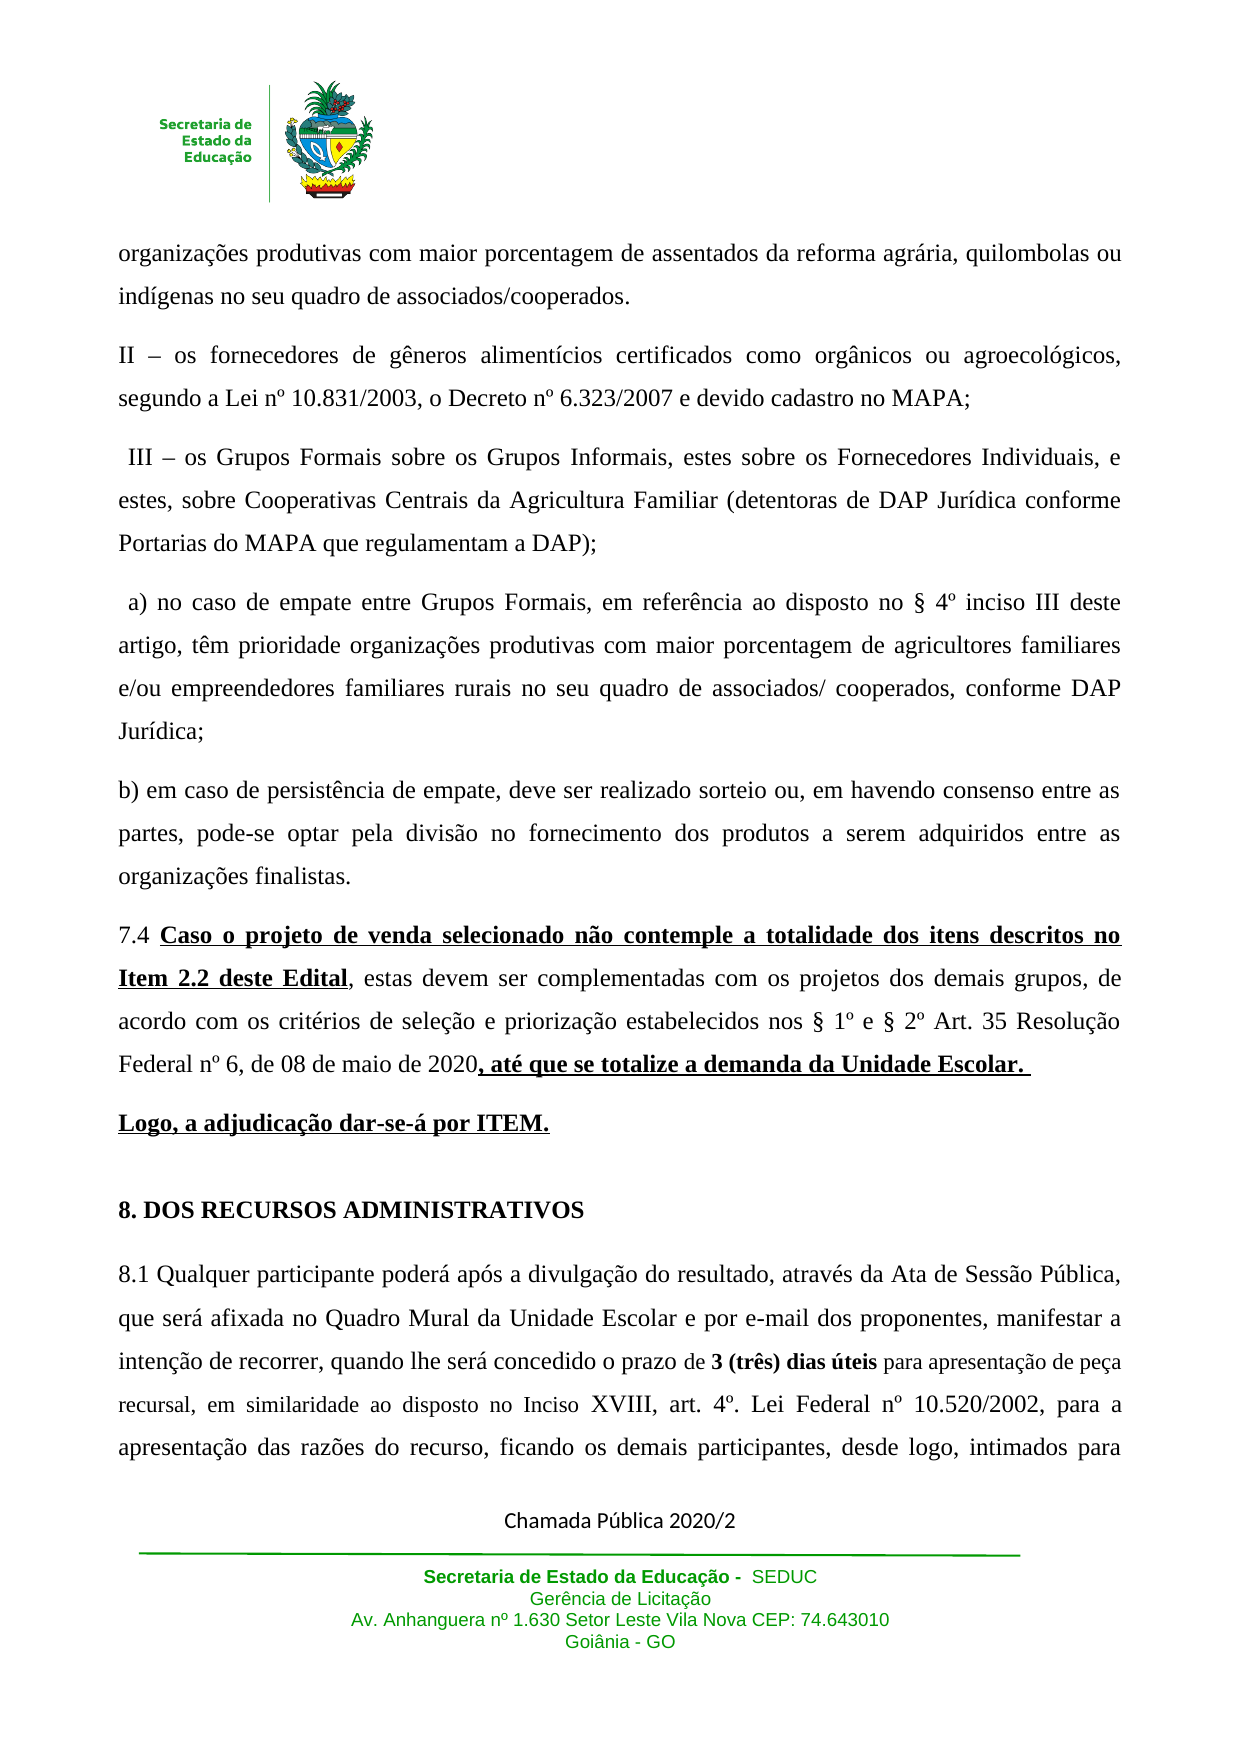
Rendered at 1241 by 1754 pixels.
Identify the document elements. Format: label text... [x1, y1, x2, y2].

text III – os Grupos Formais sobre os Grupos Informais, estes sobre os Fornecedores Individuais, e estes, sobre Cooperativas Centrais da Agricultura Familiar (detentoras de DAP Jurídica conforme Portarias do MAPA que regulamentam a DAP); [118, 442, 1122, 557]
text 7.4 Caso o projeto de venda selecionado não contemple a totalidade dos itens descritos no Item 2.2 deste Edital, estas devem ser complementadas com os projetos dos demais grupos, de acordo com os critérios de seleção e priorização estabelecidos nos § 1º e § 2º Art. 35 Resolução Federal nº 6, de 08 de maio de 2020, até que se totalize a demanda da Unidade Escolar. [118, 920, 1122, 1078]
text a) no caso de empate entre Grupos Formais, em referência ao disposto no § 4º inciso III deste artigo, têm prioridade organizações produtivas com maior porcentagem de agricultores familiares e/ou empreendedores familiares rurais no seu quadro de associados/ cooperados, conforme DAP Jurídica; [118, 587, 1122, 745]
text Logo, a adjudicação dar-se-á por ITEM. [118, 1108, 1122, 1137]
text II – os fornecedores de gêneros alimentícios certificados como orgânicos ou agroecológicos, segundo a Lei nº 10.831/2003, o Decreto nº 6.323/2007 e devido cadastro no MAPA; [118, 340, 1122, 412]
text b) em caso de persistência de empate, deve ser realizado sorteio ou, em havendo consenso entre as partes, pode-se optar pela divisão no fornecimento dos produtos a serem adquiridos entre as organizações finalistas. [118, 775, 1122, 890]
picture [118, 73, 414, 210]
text 8. DOS RECURSOS ADMINISTRATIVOS [118, 1196, 1122, 1224]
